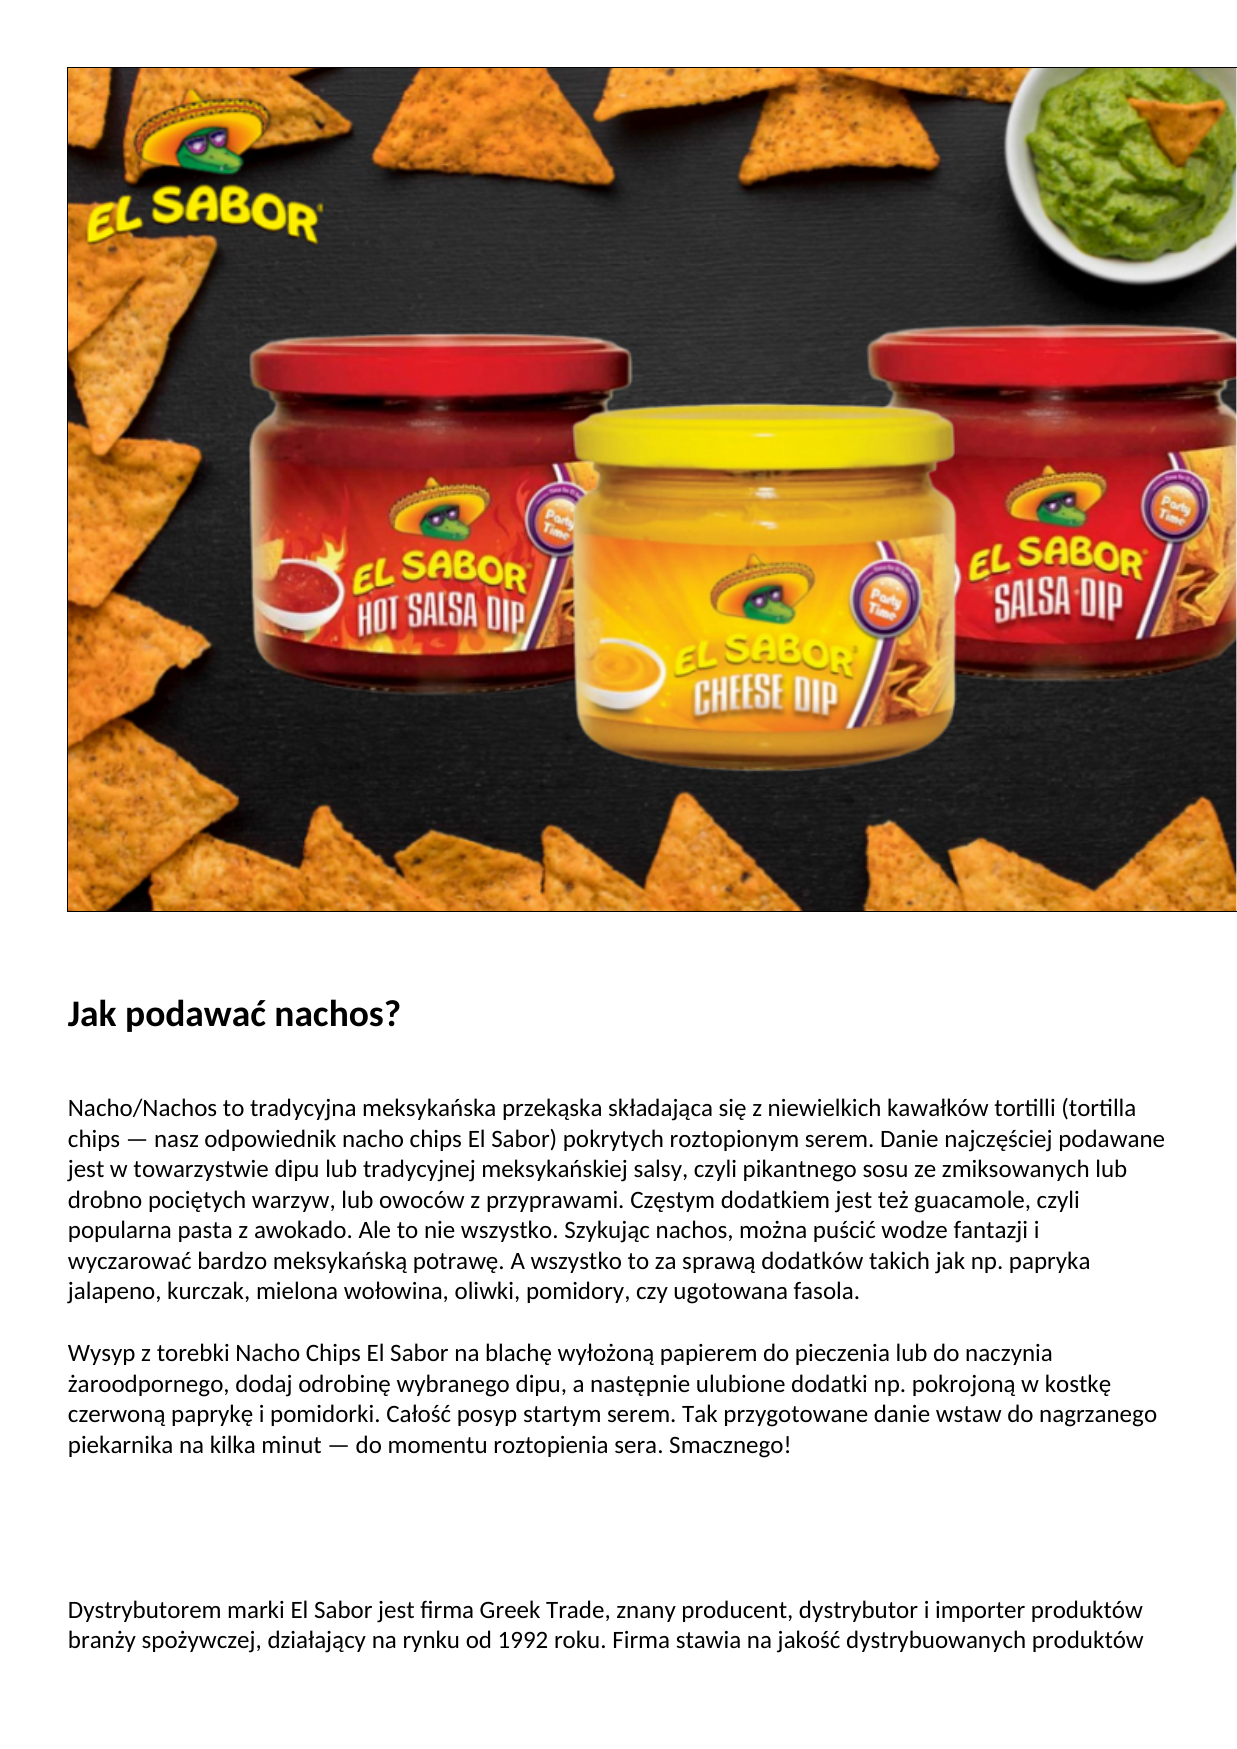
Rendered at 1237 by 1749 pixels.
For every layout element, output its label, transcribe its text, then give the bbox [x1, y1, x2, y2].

text Wysyp z torebki Nacho Chips El Sabor na blachę wyłożoną papierem do pieczenia lub do naczynia żaroodpornego, dodaj odrobinę wybranego dipu, a następnie ulubione dodatki np. pokrojoną w kostkę czerwoną paprykę i pomidorki. Całość posyp startym serem. Tak przygotowane danie wstaw do nagrzanego piekarnika na kilka minut — do momentu roztopienia sera. Smacznego! [68, 1337, 1169, 1459]
text Nacho/Nachos to tradycyjna meksykańska przekąska składająca się z niewielkich kawałków tortilli (tortilla chips — nasz odpowiednik nacho chips El Sabor) pokrytych roztopionym serem. Danie najczęściej podawane jest w towarzystwie dipu lub tradycyjnej meksykańskiej salsy, czyli pikantnego sosu ze zmiksowanych lub drobno pociętych warzyw, lub owoców z przyprawami. Częstym dodatkiem jest też guacamole, czyli popularna pasta z awokado. Ale to nie wszystko. Szykując nachos, można puścić wodze fantazji i wyczarować bardzo meksykańską potrawę. A wszystko to za sprawą dodatków takich jak np. papryka jalapeno, kurczak, mielona wołowina, oliwki, pomidory, czy ugotowana fasola. [68, 1092, 1169, 1306]
picture [68, 68, 1237, 911]
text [68, 1594, 1169, 1655]
text Jak podawać nachos? [68, 990, 1169, 1036]
